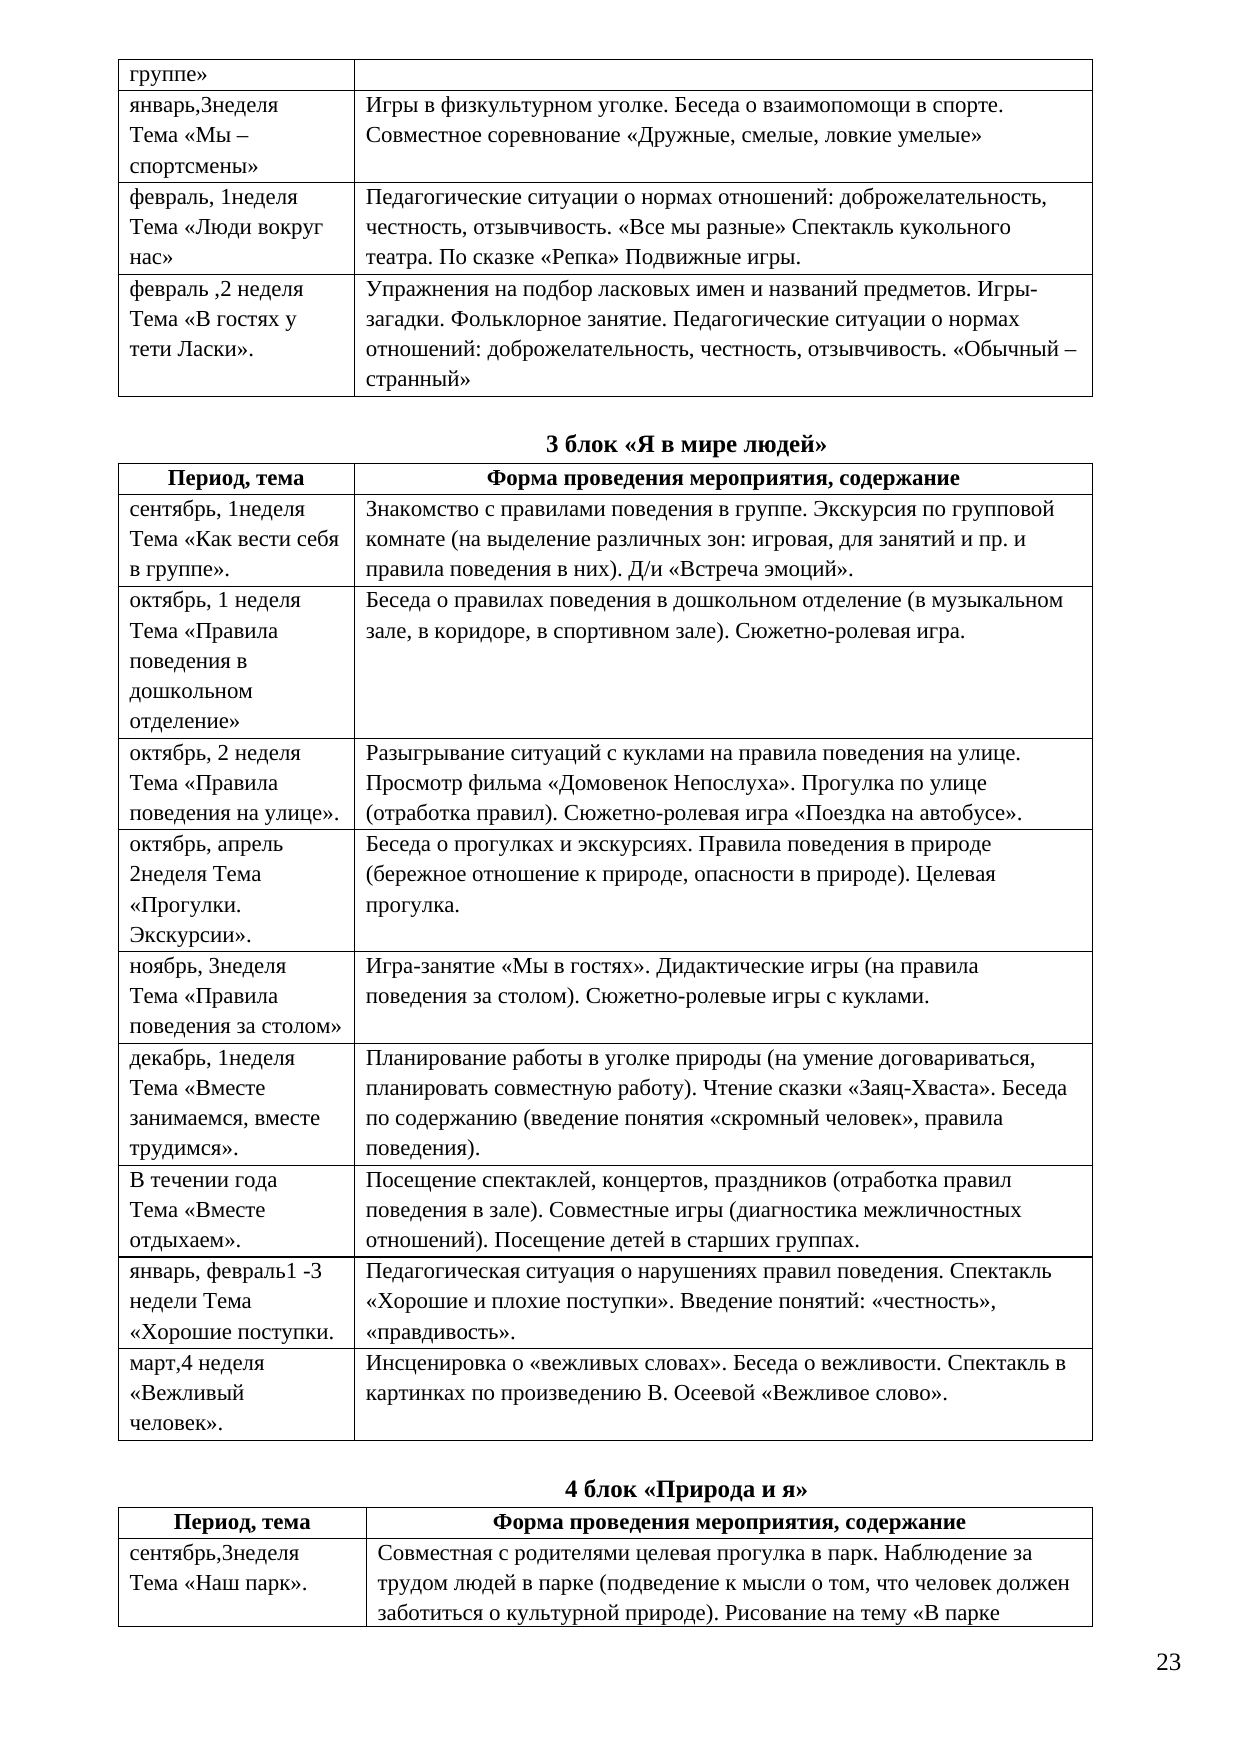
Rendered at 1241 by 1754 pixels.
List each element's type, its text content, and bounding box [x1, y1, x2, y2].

table_cell Посещение спектаклей, концертов, праздников (отработка правил поведения в зале). Совместные игры (диагностика межличностных отношений). Посещение детей в старших группах. [355, 1166, 1092, 1256]
table_cell сентябрь, 1неделя Тема «Как вести себя в группе». [119, 495, 354, 586]
table_cell январь, февраль1 -3 недели Тема «Хорошие поступки. [119, 1258, 354, 1348]
table_header Период, тема [119, 464, 354, 494]
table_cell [355, 60, 1092, 90]
table_cell март,4 неделя «Вежливый человек». [119, 1349, 354, 1440]
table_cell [119, 1539, 366, 1626]
table_cell В течении года Тема «Вместе отдыхаем». [119, 1166, 354, 1256]
table_cell Знакомство с правилами поведения в группе. Экскурсия по групповой комнате (на выделение различных зон: игровая, для занятий и пр. и правила поведения в них). Д/и «Встреча эмоций». [355, 495, 1092, 586]
table_header Форма проведения мероприятия, содержание [367, 1508, 1092, 1538]
table_cell февраль ,2 неделя Тема «В гостях у тети Ласки». [119, 275, 354, 396]
table_cell октябрь, апрель 2неделя Тема «Прогулки. Экскурсии». [119, 830, 354, 951]
table_cell Беседа о прогулках и экскурсиях. Правила поведения в природе (бережное отношение к природе, опасности в природе). Целевая прогулка. [355, 830, 1092, 951]
table_cell Беседа о правилах поведения в дошкольном отделение (в музыкальном зале, в коридоре, в спортивном зале). Сюжетно-ролевая игра. [355, 587, 1092, 738]
table_cell Игры в физкультурном уголке. Беседа о взаимопомощи в спорте. Совместное соревнование «Дружные, смелые, ловкие умелые» [355, 91, 1092, 182]
table_cell Инсценировка о «вежливых словах». Беседа о вежливости. Спектакль в картинках по произведению В. Осеевой «Вежливое слово». [355, 1349, 1092, 1440]
table_cell октябрь, 1 неделя Тема «Правила поведения в дошкольном отделение» [119, 587, 354, 738]
table_cell октябрь, 2 неделя Тема «Правила поведения на улице». [119, 739, 354, 829]
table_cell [119, 60, 354, 90]
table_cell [367, 1539, 1092, 1626]
table_cell декабрь, 1неделя Тема «Вместе занимаемся, вместе трудимся». [119, 1044, 354, 1165]
table_cell Разыгрывание ситуаций с куклами на правила поведения на улице. Просмотр фильма «Домовенок Непослуха». Прогулка по улице (отработка правил). Сюжетно-ролевая игра «Поездка на автобусе». [355, 739, 1092, 829]
table_cell Упражнения на подбор ласковых имен и названий предметов. Игры-загадки. Фольклорное занятие. Педагогические ситуации о нормах отношений: доброжелательность, честность, отзывчивость. «Обычный – странный» [355, 275, 1092, 396]
table_cell Педагогическая ситуация о нарушениях правил поведения. Спектакль «Хорошие и плохие поступки». Введение понятий: «честность», «правдивость». [355, 1258, 1092, 1348]
table_cell ноябрь, 3неделя Тема «Правила поведения за столом» [119, 952, 354, 1043]
text 3 блок «Я в мире людей» [118, 429, 1181, 458]
table_cell январь,3неделя Тема «Мы – спортсмены» [119, 91, 354, 182]
table_header Форма проведения мероприятия, содержание [355, 464, 1092, 494]
table_cell Игра-занятие «Мы в гостях». Дидактические игры (на правила поведения за столом). Сюжетно-ролевые игры с куклами. [355, 952, 1092, 1043]
text 4 блок «Природа и я» [118, 1474, 1181, 1502]
table_header Период, тема [119, 1508, 366, 1538]
table_cell Педагогические ситуации о нормах отношений: доброжелательность, честность, отзывчивость. «Все мы разные» Спектакль кукольного театра. По сказке «Репка» Подвижные игры. [355, 183, 1092, 274]
table_cell февраль, 1неделя Тема «Люди вокруг нас» [119, 183, 354, 274]
table_cell Планирование работы в уголке природы (на умение договариваться, планировать совместную работу). Чтение сказки «Заяц-Хваста». Беседа по содержанию (введение понятия «скромный человек», правила поведения). [355, 1044, 1092, 1165]
